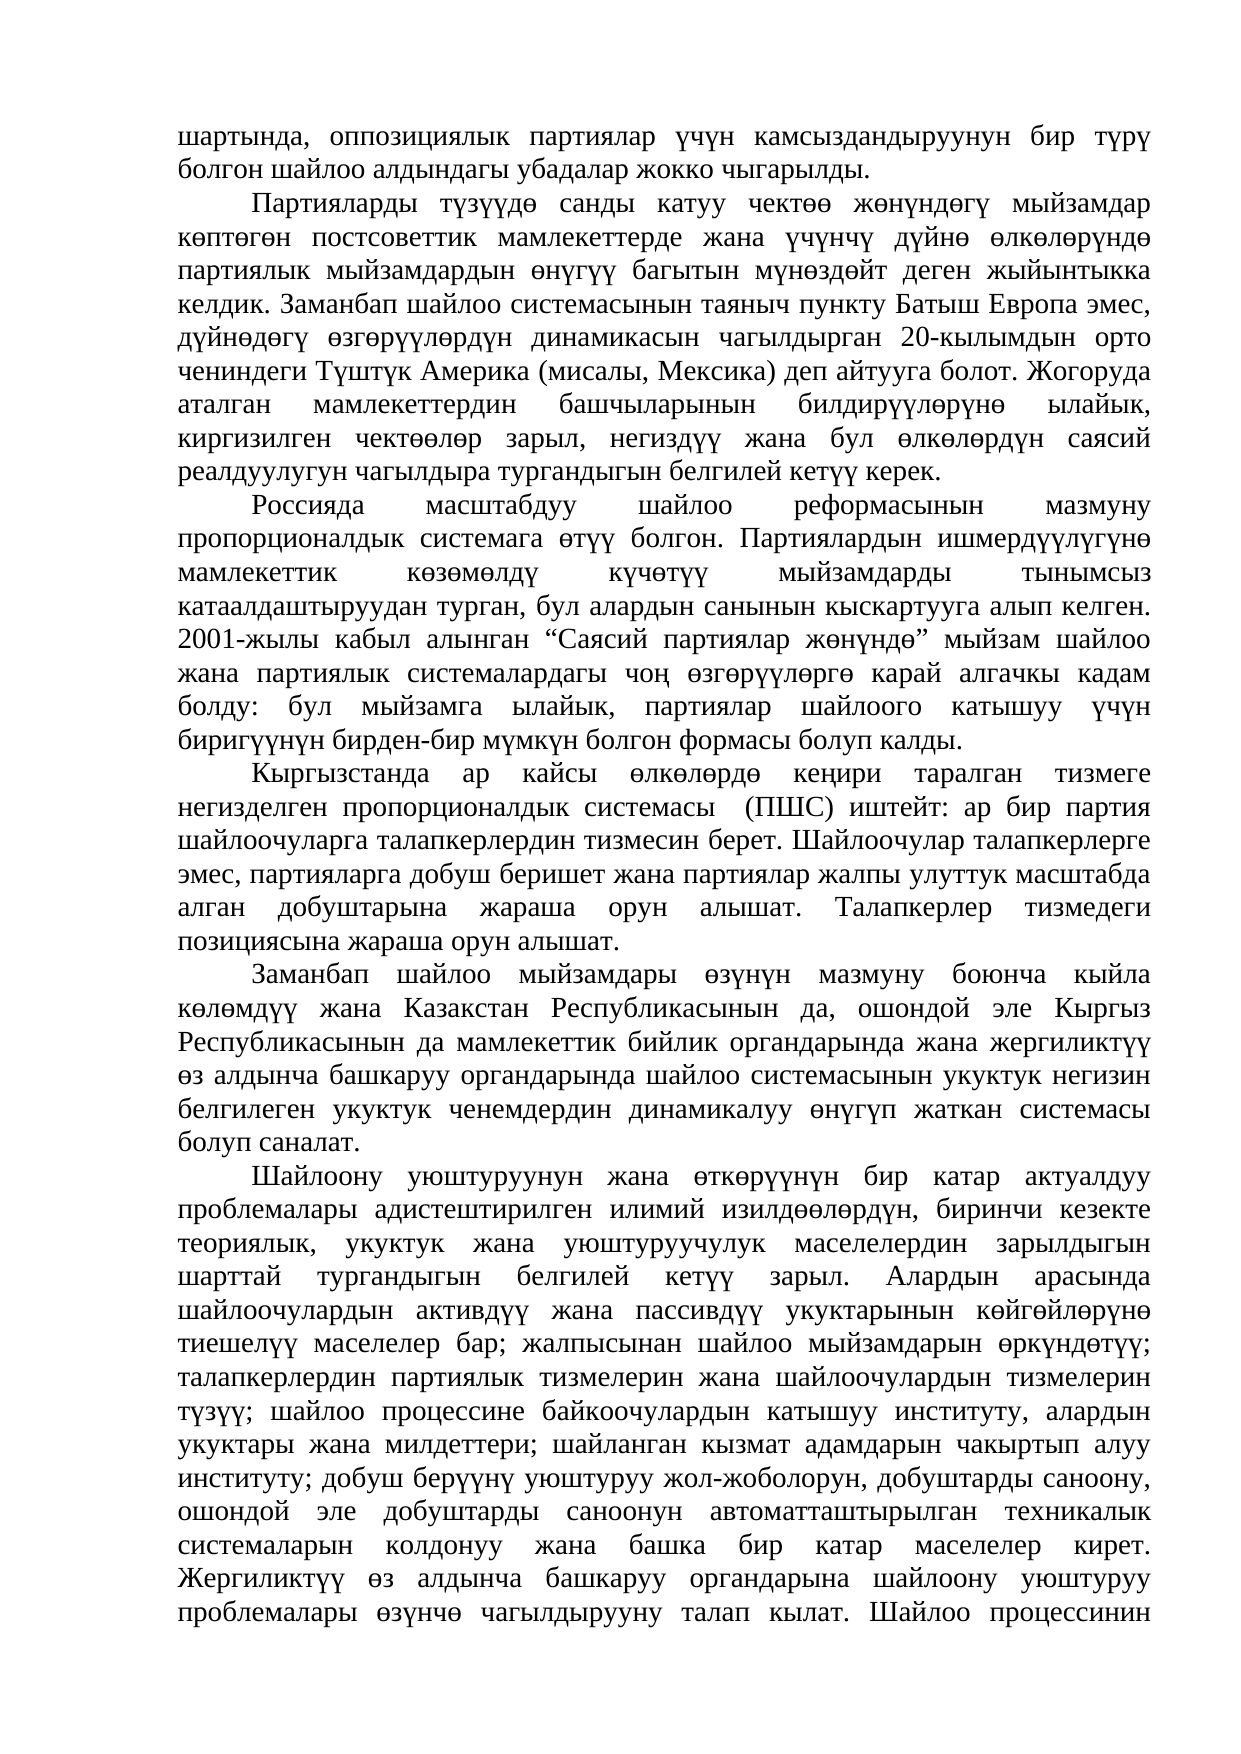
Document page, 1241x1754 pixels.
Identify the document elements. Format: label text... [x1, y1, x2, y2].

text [177, 1158, 1152, 1627]
text Партияларды түзүүдө санды катуу чектөө жөнүндөгү мыйзамдар көптөгөн постсоветтик мамлекеттерде жана үчүнчү дүйнө өлкөлөрүндө партиялык мыйзамдардын өнүгүү багытын мүнөздөйт деген жыйынтыкка келдик. Заманбап шайлоо системасынын таяныч пункту Батыш Европа эмес, дүйнөдөгү өзгөрүүлөрдүн динамикасын чагылдырган 20-кылымдын орто чениндеги Түштүк Америка (мисалы, Мексика) деп айтууга болот. Жогоруда аталган мамлекеттердин башчыларынын билдирүүлөрүнө ылайык, киргизилген чектөөлөр зарыл, негиздүү жана бул өлкөлөрдүн саясий реалдуулугун чагылдыра тургандыгын белгилей кетүү керек. [177, 185, 1152, 487]
text Россияда масштабдуу шайлоо реформасынын мазмуну пропорционалдык системага өтүү болгон. Партиялардын ишмердүүлүгүнө мамлекеттик көзөмөлдү күчөтүү мыйзамдарды тынымсыз катаалдаштыруудан турган, бул алардын санынын кыскартууга алып келген. 2001-жылы кабыл алынган “Саясий партиялар жөнүндө” мыйзам шайлоо жана партиялык системалардагы чоң өзгөрүүлөргө карай алгачкы кадам болду: бул мыйзамга ылайык, партиялар шайлоого катышуу үчүн биригүүнүн бирден-бир мүмкүн болгон формасы болуп калды. [177, 487, 1152, 755]
text Кыргызстанда ар кайсы өлкөлөрдө кеңири таралган тизмеге негизделген пропорционалдык системасы (ПШС) иштейт: ар бир партия шайлоочуларга талапкерлердин тизмесин берет. Шайлоочулар талапкерлерге эмес, партияларга добуш беришет жана партиялар жалпы улуттук масштабда алган добуштарына жараша орун алышат. Талапкерлер тизмедеги позициясына жараша орун алышат. [177, 755, 1152, 957]
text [177, 118, 1152, 185]
text Заманбап шайлоо мыйзамдары өзүнүн мазмуну боюнча кыйла көлөмдүү жана Казакстан Республикасынын да, ошондой эле Кыргыз Республикасынын да мамлекеттик бийлик органдарында жана жергиликтүү өз алдынча башкаруу органдарында шайлоо системасынын укуктук негизин белгилеген укуктук ченемдердин динамикалуу өнүгүп жаткан системасы болуп саналат. [177, 957, 1152, 1158]
